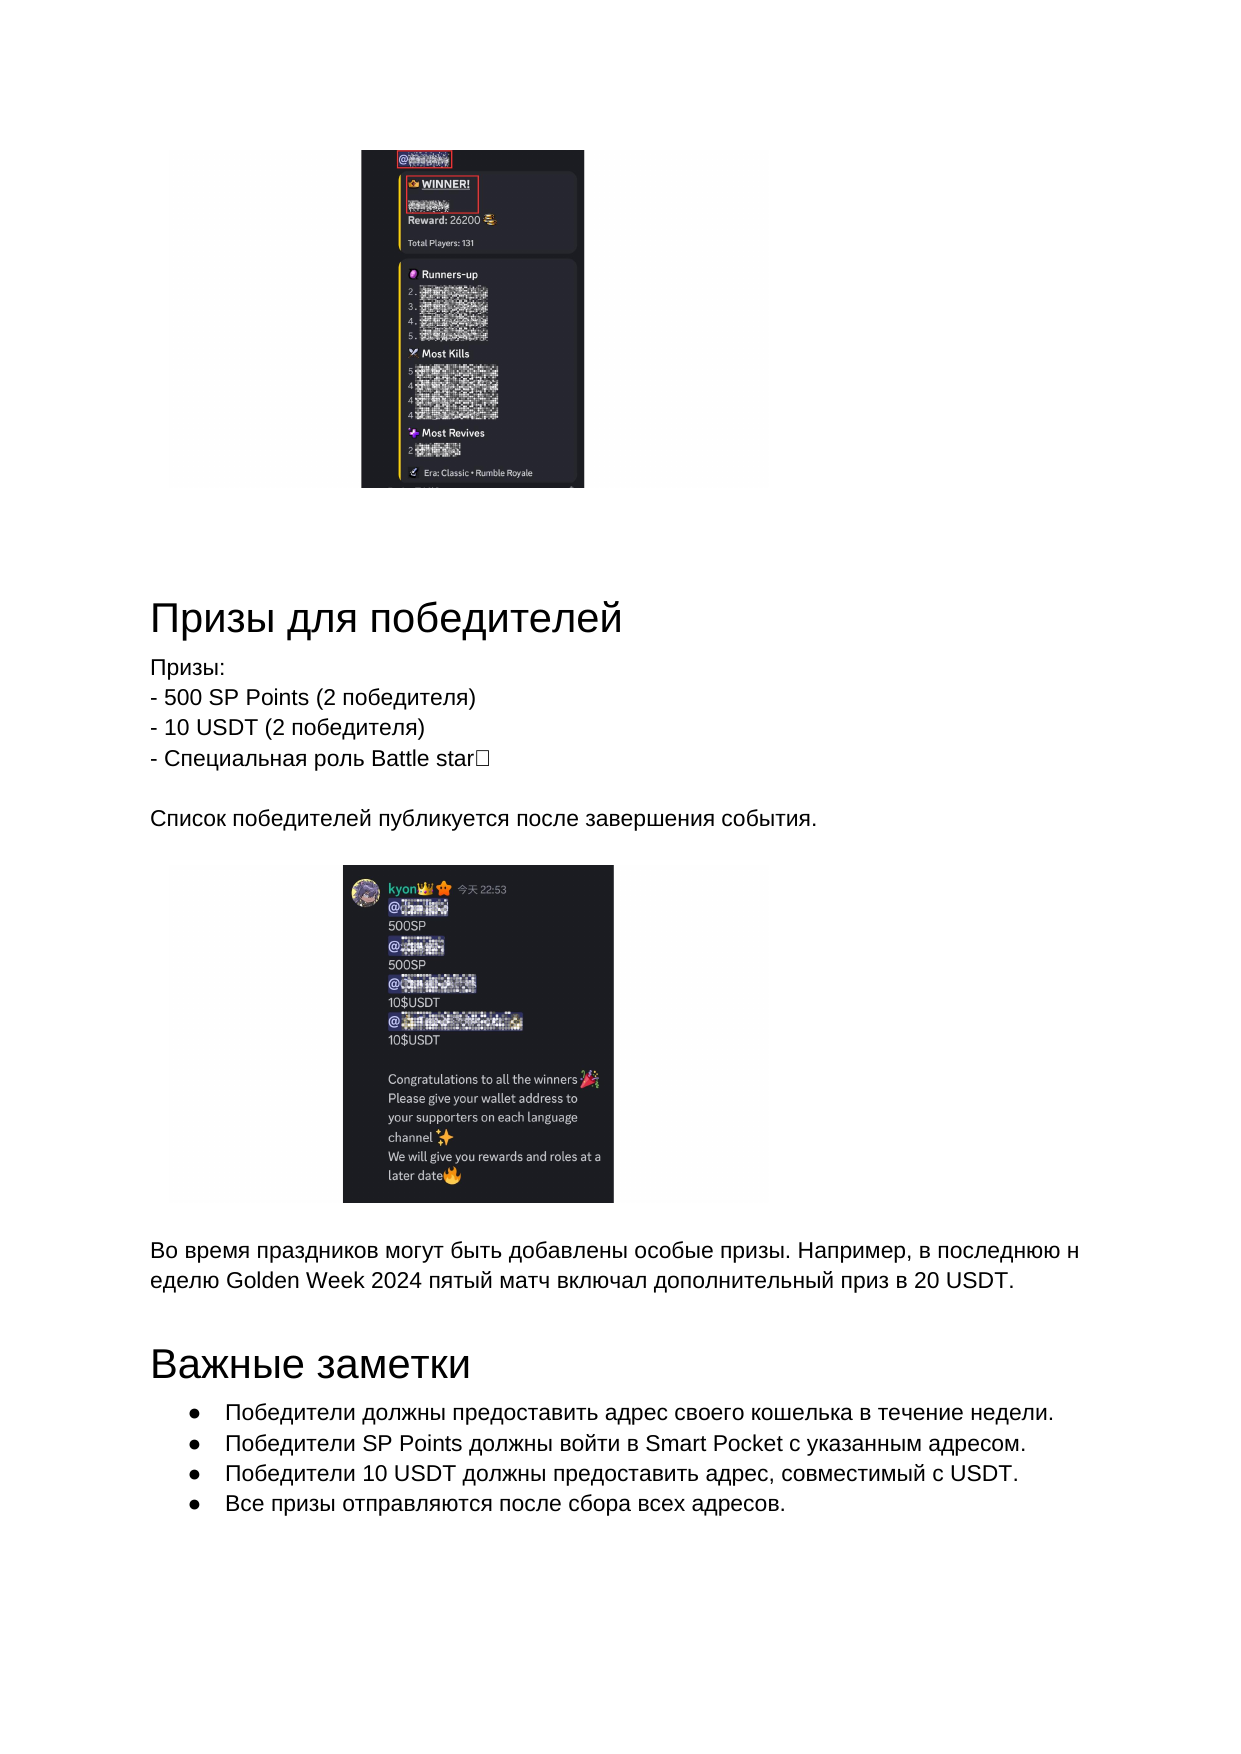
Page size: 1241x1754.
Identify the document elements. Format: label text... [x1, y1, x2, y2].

subtitle Призы для победителей [150, 593, 1090, 641]
subtitle Важные заметки [150, 1339, 1090, 1387]
list Все призы отправляются после сбора всех адресов. [187, 1490, 1090, 1516]
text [150, 150, 1090, 548]
list Победители 10 USDT должны предоставить адрес, совместимый с USDT. [187, 1460, 1090, 1486]
picture [168, 865, 769, 1203]
picture [168, 150, 769, 488]
list Победители SP Points должны войти в Smart Pocket с указанным адресом. [187, 1429, 1090, 1456]
list Победители должны предоставить адрес своего кошелька в течение недели. [187, 1399, 1090, 1426]
